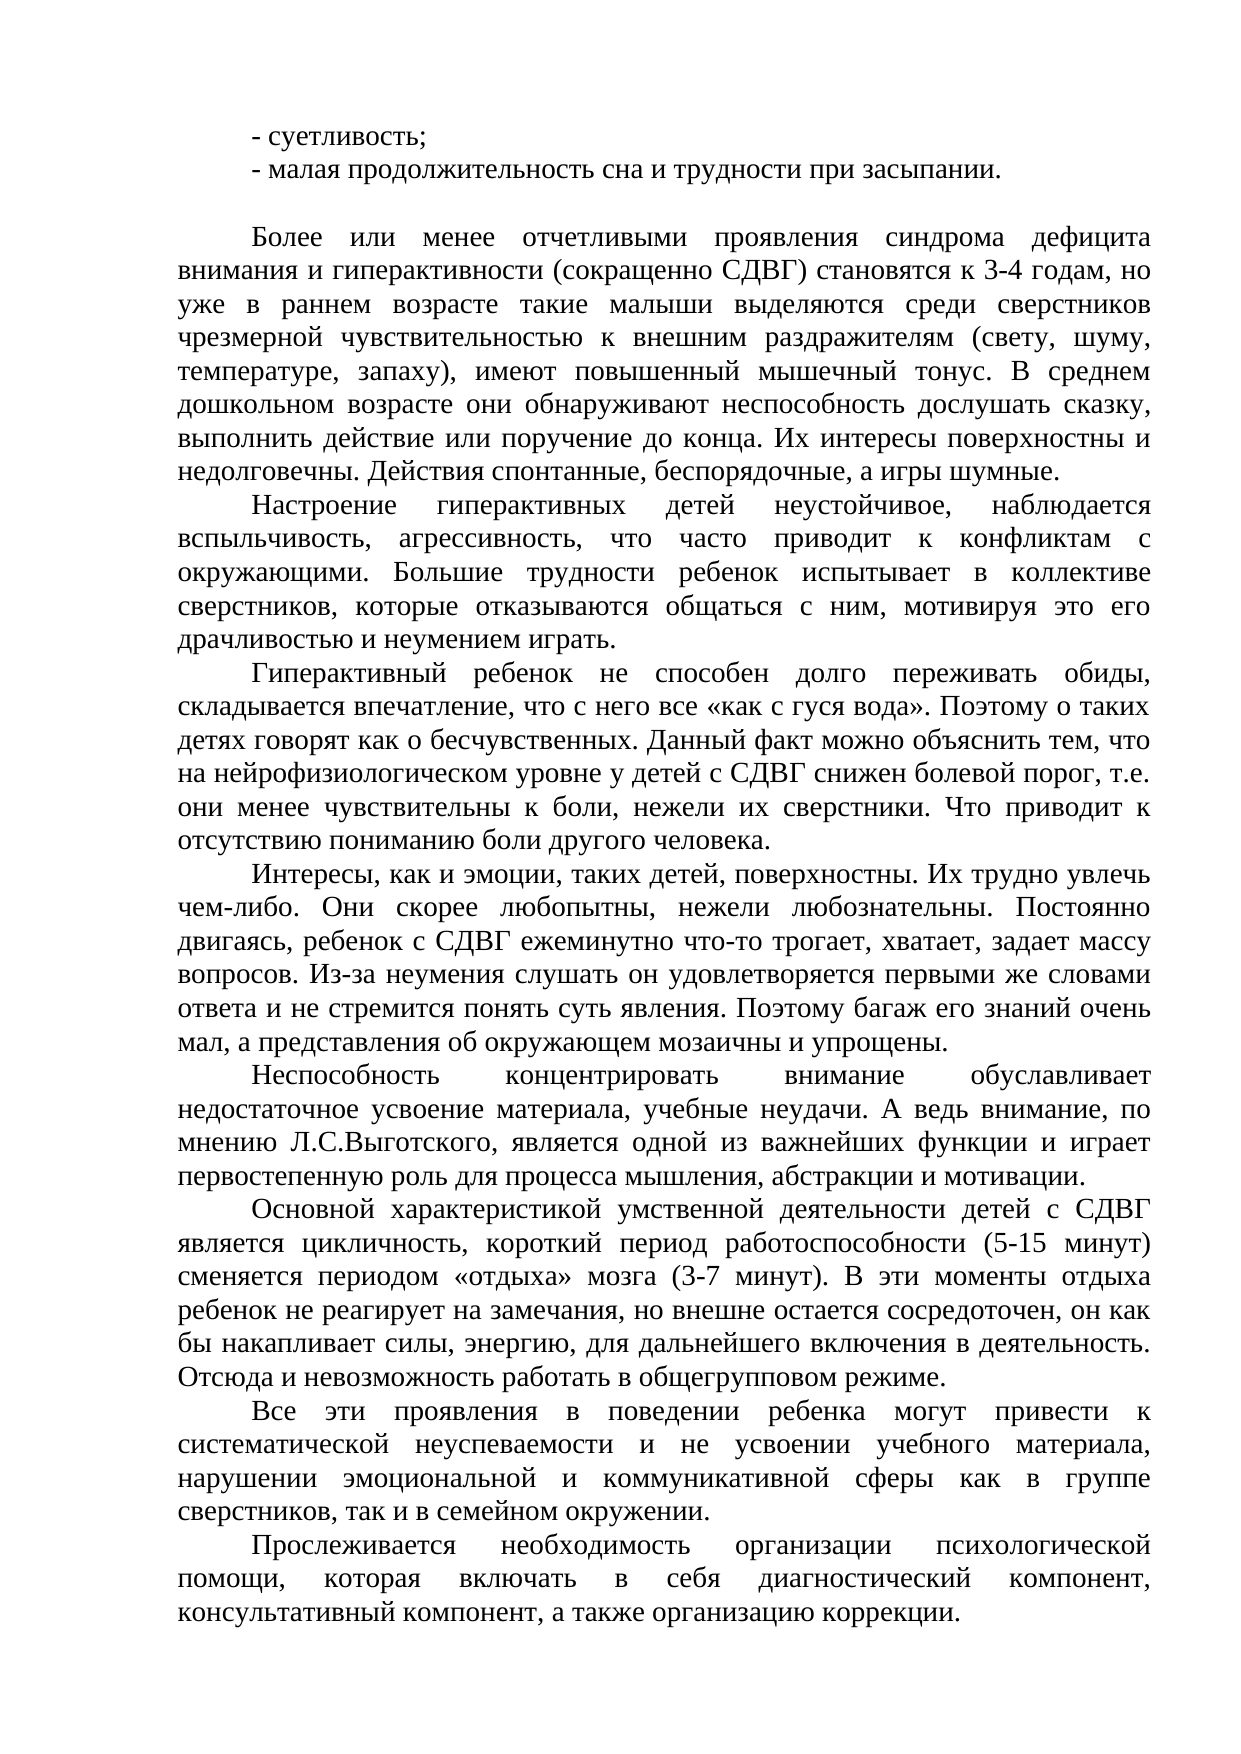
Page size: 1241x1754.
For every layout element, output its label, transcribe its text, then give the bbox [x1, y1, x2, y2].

text - малая продолжительность сна и трудности при засыпании. [177, 152, 1152, 185]
text Настроение гиперактивных детей неустойчивое, наблюдается вспыльчивость, агрессивность, что часто приводит к конфликтам с окружающими. Большие трудности ребенок испытывает в коллективе сверстников, которые отказываются общаться с ним, мотивируя это его драчливостью и неумением играть. [177, 487, 1152, 655]
text Гиперактивный ребенок не способен долго переживать обиды, складывается впечатление, что с него все «как с гуся вода». Поэтому о таких детях говорят как о бесчувственных. Данный факт можно объяснить тем, что на нейрофизиологическом уровне у детей с СДВГ снижен болевой порог, т.е. они менее чувствительны к боли, нежели их сверстники. Что приводит к отсутствию пониманию боли другого человека. [177, 655, 1152, 856]
text Основной характеристикой умственной деятельности детей с СДВГ является цикличность, короткий период работоспособности (5-15 минут) сменяется периодом «отдыха» мозга (3-7 минут). В эти моменты отдыха ребенок не реагирует на замечания, но внешне остается сосредоточен, он как бы накапливает силы, энергию, для дальнейшего включения в деятельность. Отсюда и невозможность работать в общегрупповом режиме. [177, 1191, 1152, 1393]
text Интересы, как и эмоции, таких детей, поверхностны. Их трудно увлечь чем-либо. Они скорее любопытны, нежели любознательны. Постоянно двигаясь, ребенок с СДВГ ежеминутно что-то трогает, хватает, задает массу вопросов. Из-за неумения слушать он удовлетворяется первыми же словами ответа и не стремится понять суть явления. Поэтому багаж его знаний очень мал, а представления об окружающем мозаичны и упрощены. [177, 856, 1152, 1057]
text Неспособность концентрировать внимание обуславливает недостаточное усвоение материала, учебные неудачи. А ведь внимание, по мнению Л.С.Выготского, является одной из важнейших функции и играет первостепенную роль для процесса мышления, абстракции и мотивации. [177, 1057, 1152, 1191]
text Прослеживается необходимость организации психологической помощи, которая включать в себя диагностический компонент, консультативный компонент, а также организацию коррекции. [177, 1527, 1152, 1627]
text Более или менее отчетливыми проявления синдрома дефицита внимания и гиперактивности (сокращенно СДВГ) становятся к 3-4 годам, но уже в раннем возрасте такие малыши выделяются среди сверстников чрезмерной чувствительностью к внешним раздражителям (свету, шуму, температуре, запаху), имеют повышенный мышечный тонус. В среднем дошкольном возрасте они обнаруживают неспособность дослушать сказку, выполнить действие или поручение до конца. Их интересы поверхностны и недолговечны. Действия спонтанные, беспорядочные, а игры шумные. [177, 219, 1152, 487]
text Все эти проявления в поведении ребенка могут привести к систематической неуспеваемости и не усвоении учебного материала, нарушении эмоциональной и коммуникативной сферы как в группе сверстников, так и в семейном окружении. [177, 1393, 1152, 1527]
text - суетливость; [177, 118, 1152, 152]
